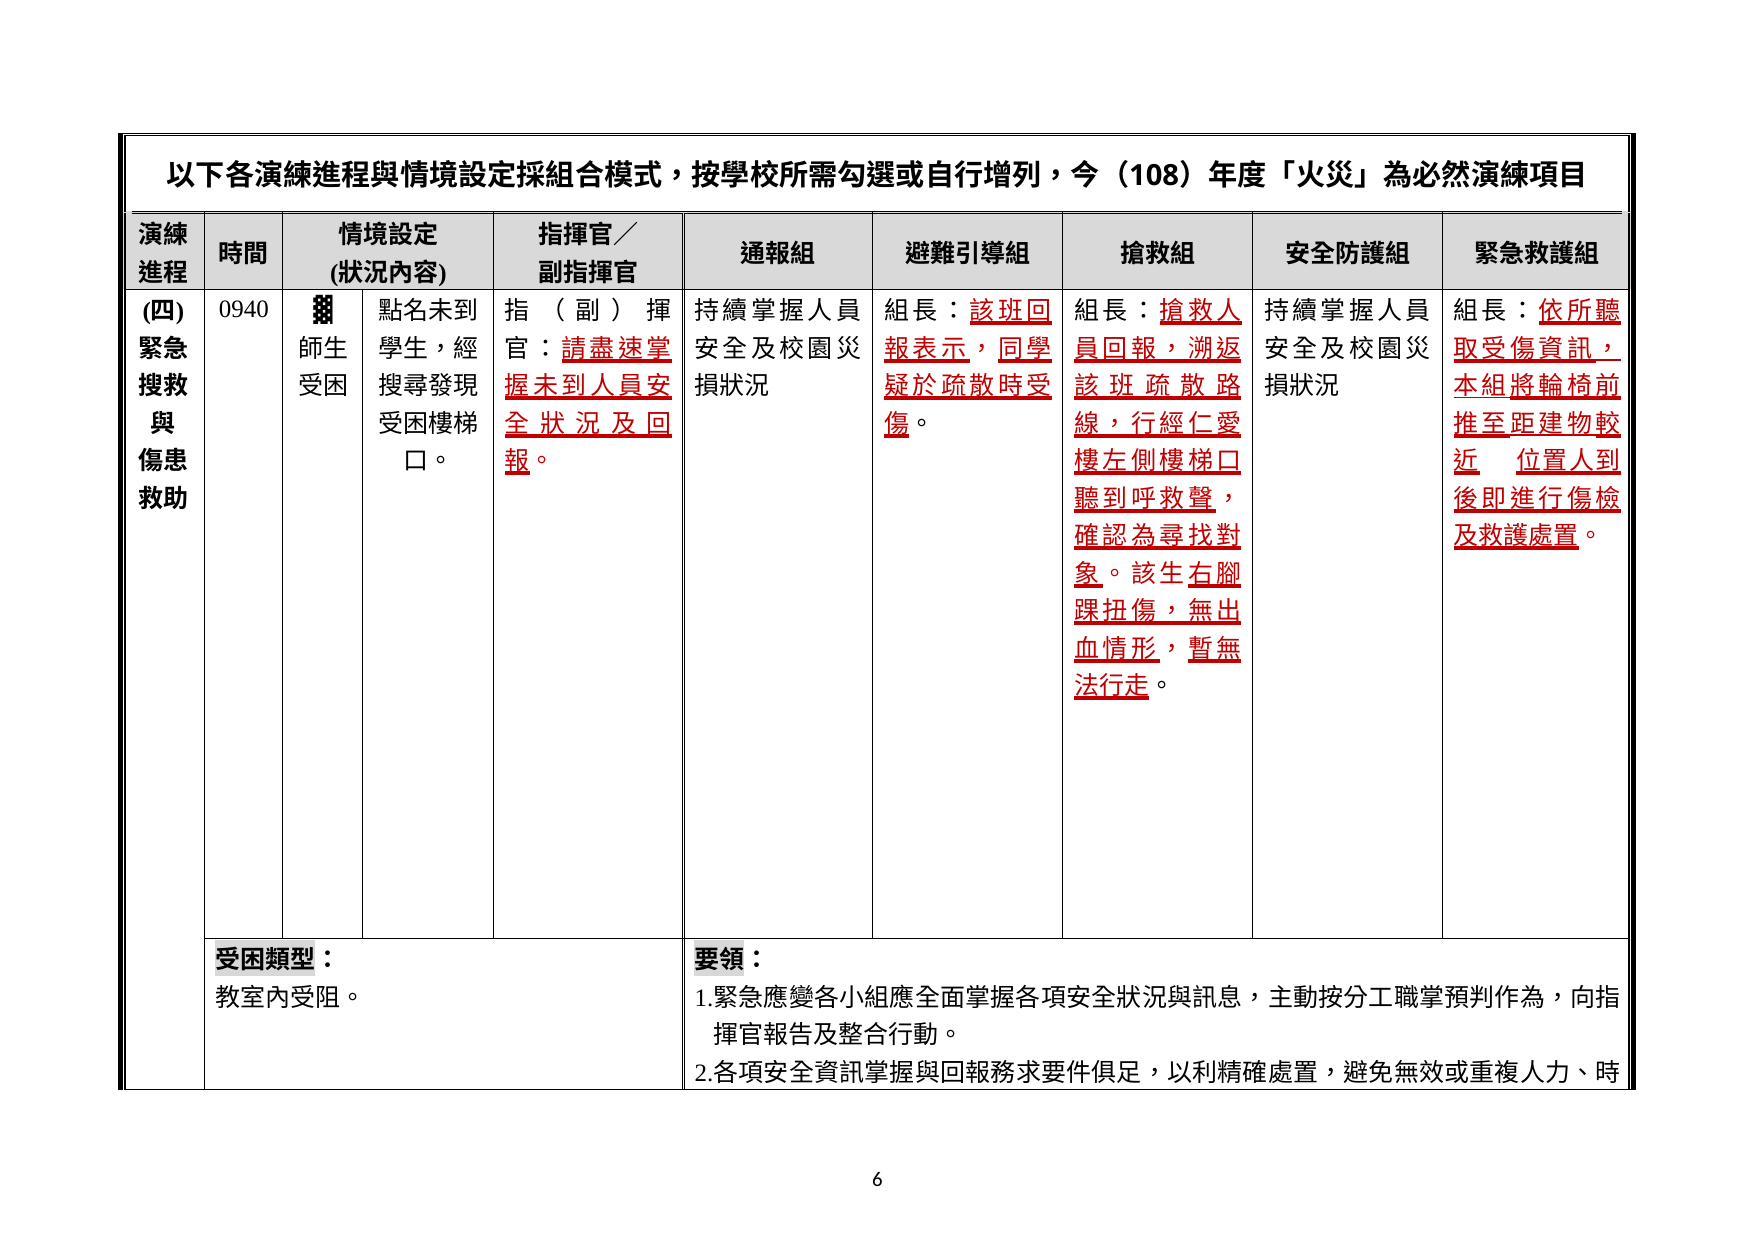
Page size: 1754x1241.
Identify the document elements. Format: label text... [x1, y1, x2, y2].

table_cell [685, 939, 1628, 1089]
table_cell 指揮官／ 副指揮官 [494, 214, 682, 289]
table_cell 避難引導組 [873, 214, 1062, 289]
table_cell 組長：該班回報表示，同學疑於疏散時受傷。 [873, 290, 1062, 938]
table_cell 搶救組 [1063, 214, 1252, 289]
table_cell 組長：依所聽取受傷資訊，本組將輪椅前推至距建物較近 位置人到後即進行傷檢及救護處置。 [1443, 290, 1628, 938]
table_cell 緊急救護組 [1443, 211, 1629, 289]
table_cell 指（副）揮官：請盡速掌握未到人員安全狀況及回報。 [494, 290, 682, 938]
table_cell 通報組 [685, 214, 872, 289]
table_cell (四)緊急搜救與 傷患救助 [126, 290, 204, 1089]
table_cell 持續掌握人員安全及校園災損狀況 [1253, 290, 1442, 938]
table_cell 點名未到學生，經搜尋發現受困樓梯口。 [363, 290, 493, 938]
table_cell 安全防護組 [1253, 214, 1442, 289]
table_cell 0940 [205, 290, 282, 938]
table_cell 時間 [205, 214, 282, 289]
table_cell 持續掌握人員安全及校園災損狀況 [685, 290, 872, 938]
table_cell 演練 進程 [126, 211, 204, 289]
table_cell 組長：搶救人員回報，溯返該班疏散路線，行經仁愛樓左側樓梯口聽到呼救聲，確認為尋找對象。該生右腳踝扭傷，無出血情形，暫無法行走。 [1063, 290, 1252, 938]
table_cell 受困類型： 教室內受阻。 [205, 939, 682, 1089]
table_cell 以下各演練進程與情境設定採組合模式，按學校所需勾選或自行增列，今（108）年度「火災」為必然演練項目 [126, 136, 1628, 211]
table_cell ▓ 師生受困 [283, 290, 362, 938]
table_cell 情境設定 (狀況內容) [283, 214, 493, 289]
